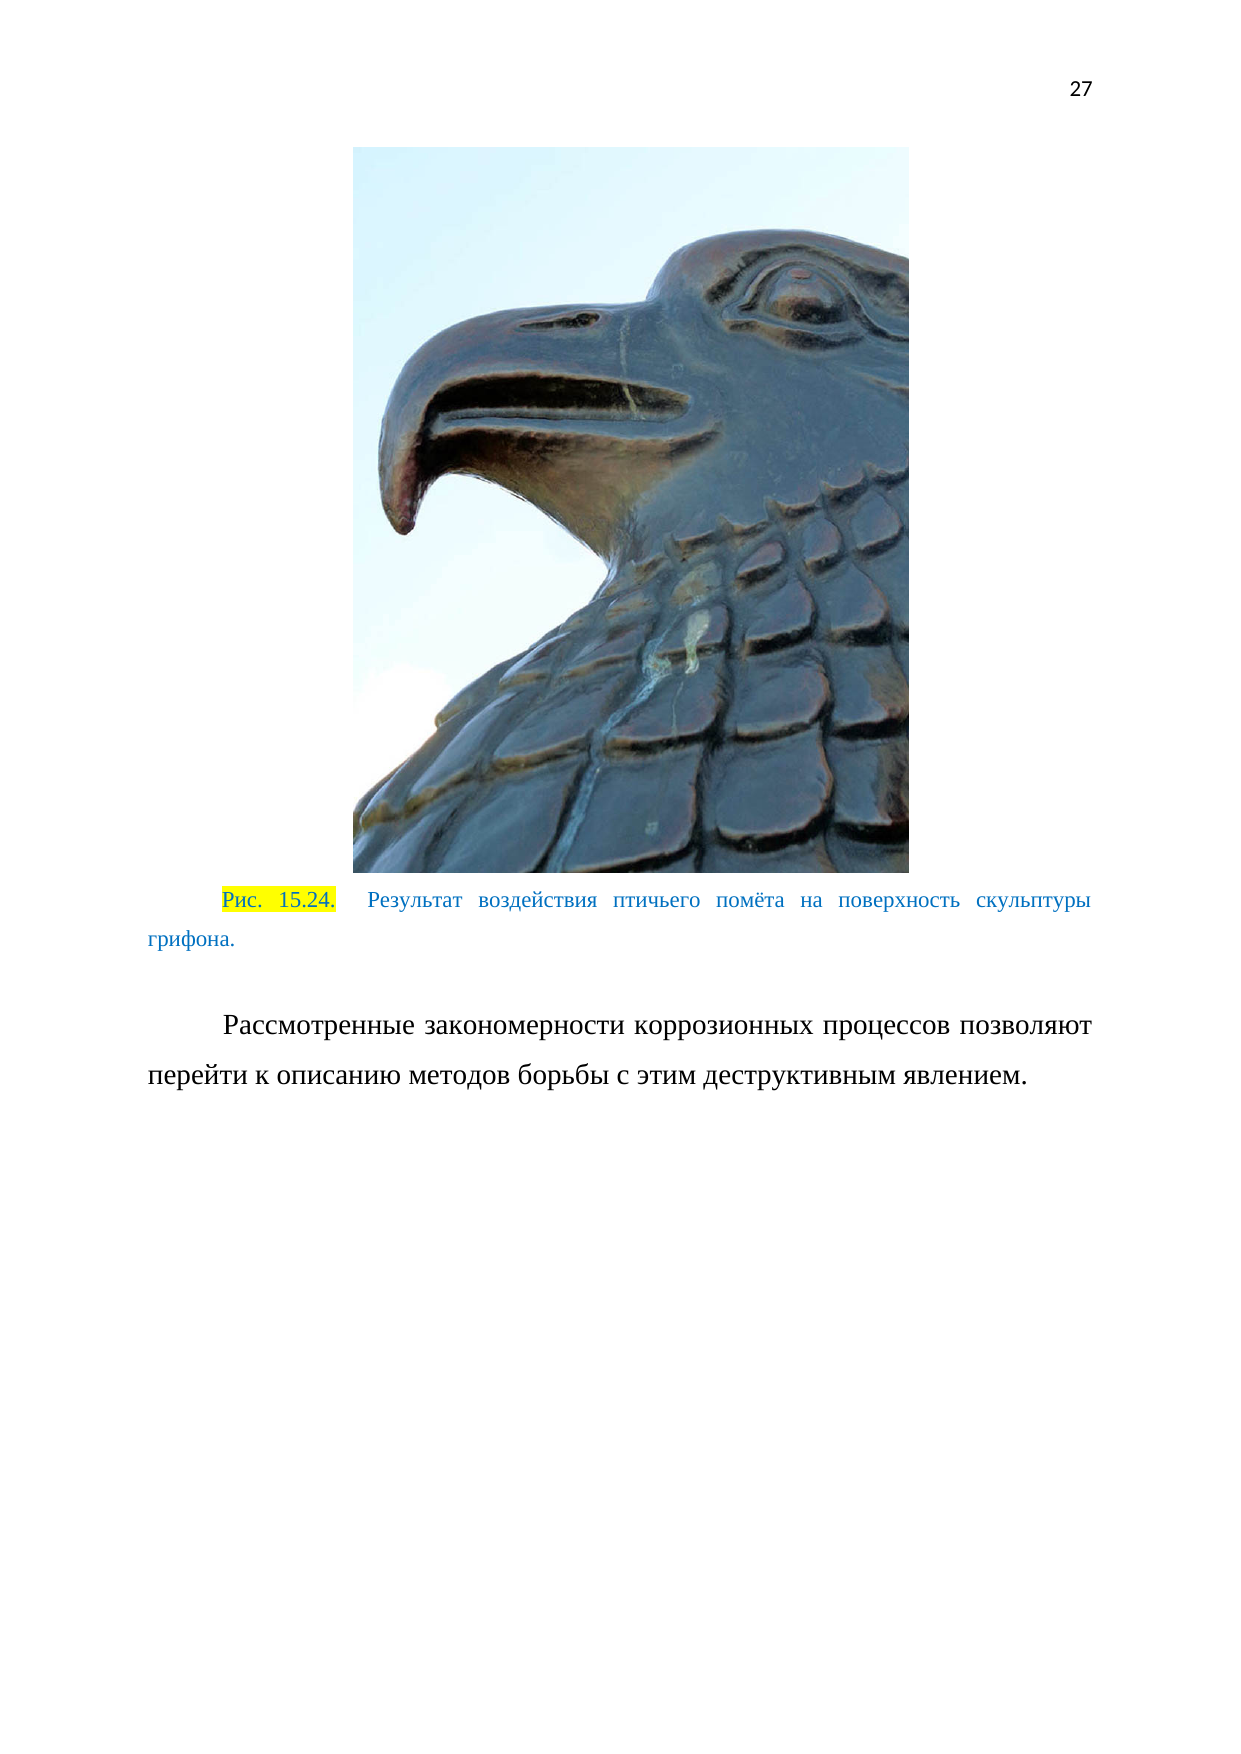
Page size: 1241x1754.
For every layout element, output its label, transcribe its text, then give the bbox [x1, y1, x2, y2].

picture [353, 147, 909, 873]
text Рассмотренные закономерности коррозионных процессов позволяют перейти к описанию методов борьбы с этим деструктивным явлением. [148, 1007, 1092, 1091]
text Рис. 15.24. Результат воздействия птичьего помёта на поверхность скульптуры грифона. [148, 886, 1092, 952]
